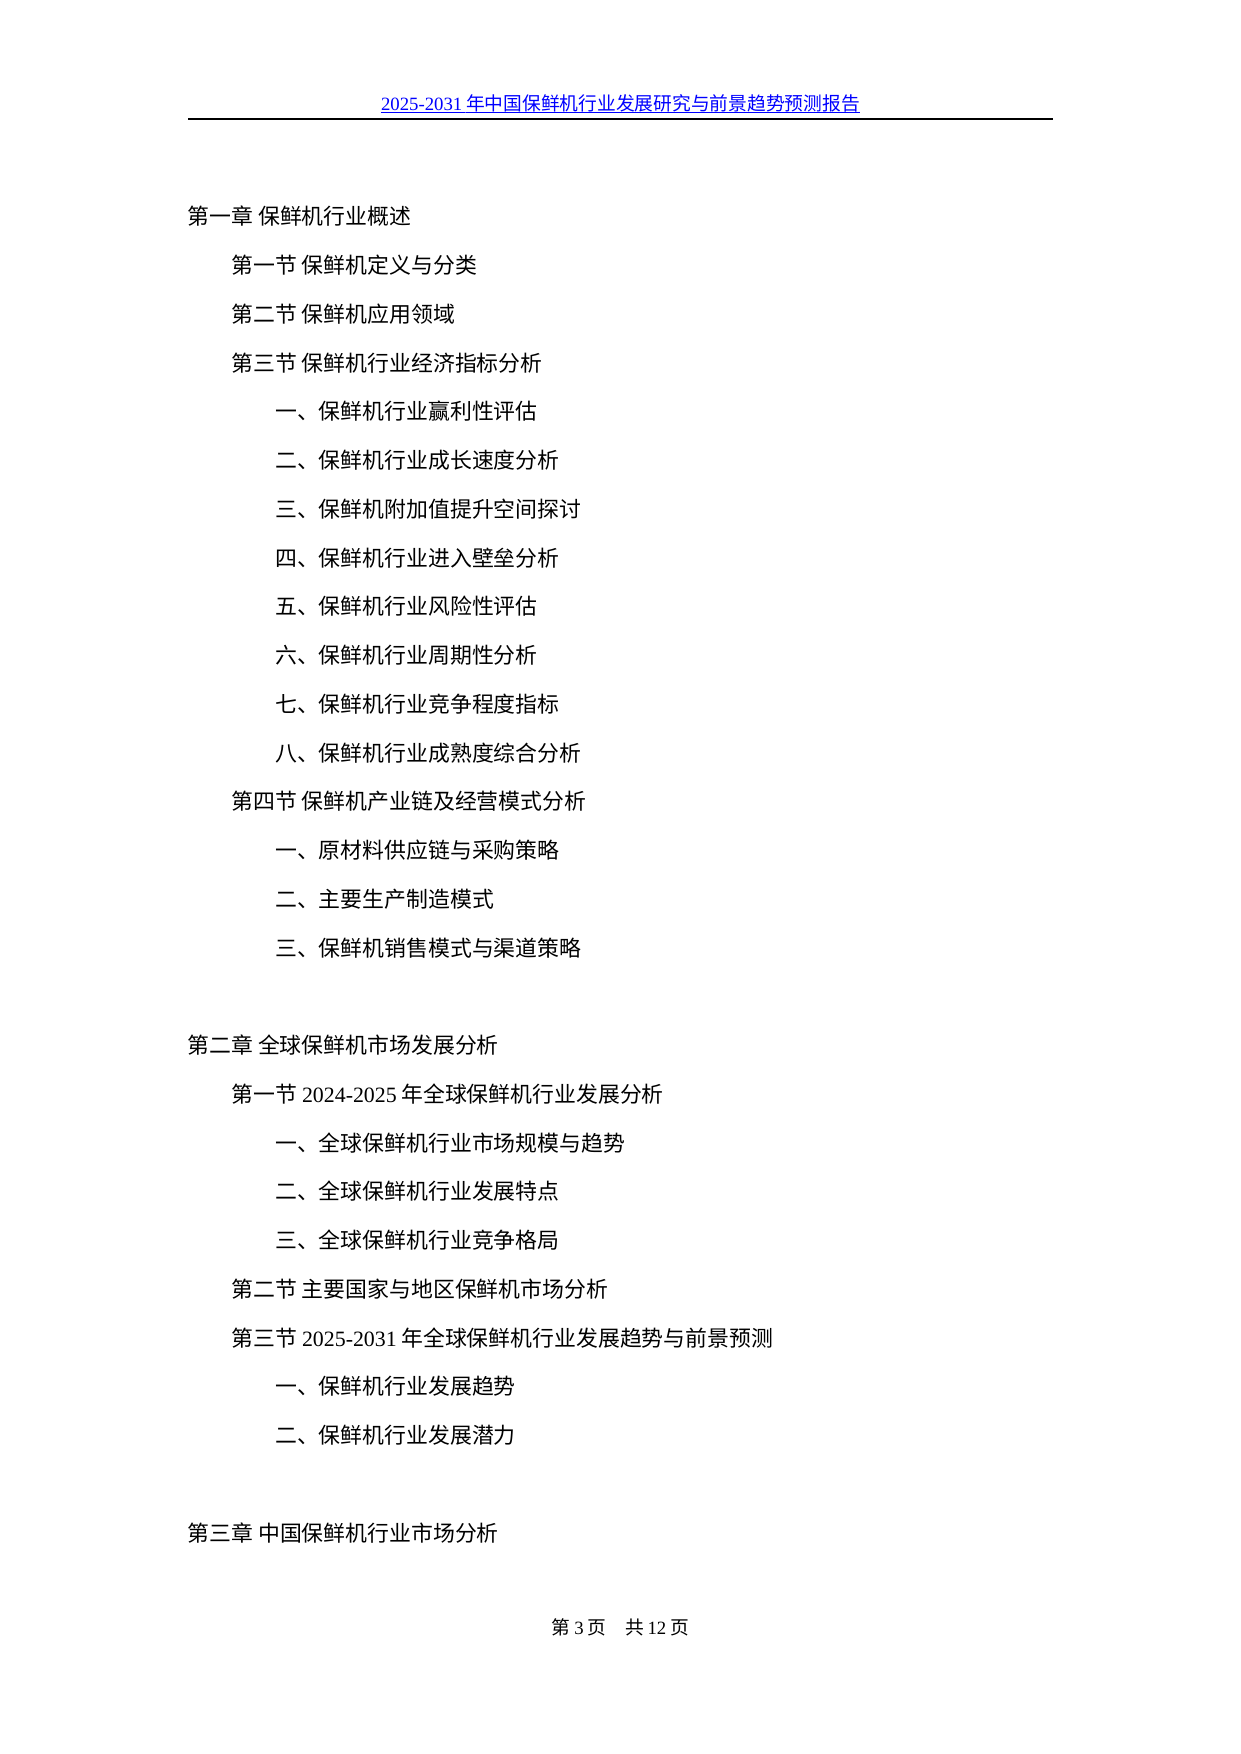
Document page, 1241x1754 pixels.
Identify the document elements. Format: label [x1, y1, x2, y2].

text [187, 150, 1053, 1548]
